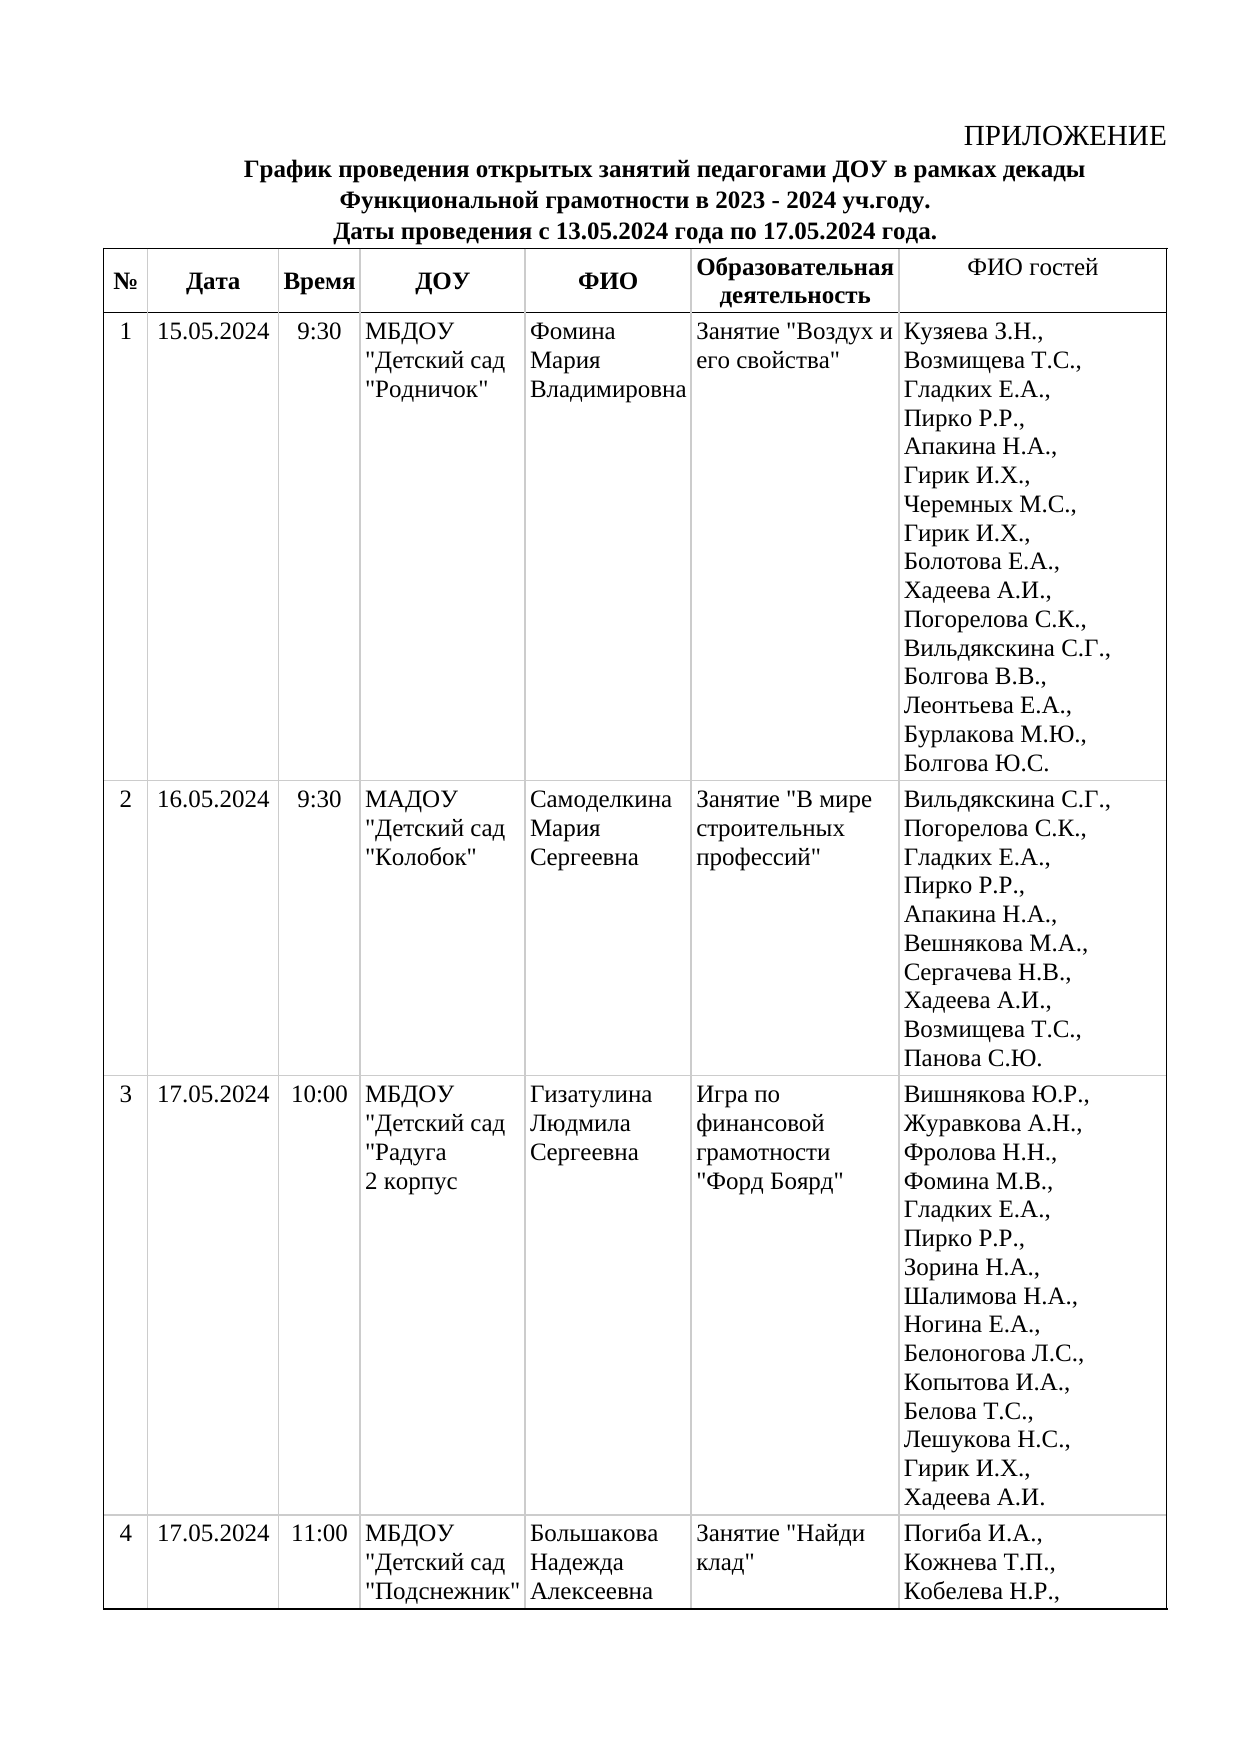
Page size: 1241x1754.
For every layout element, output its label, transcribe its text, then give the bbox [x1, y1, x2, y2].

text ПРИЛОЖЕНИЕ [103, 118, 1167, 152]
table_cell Вильдякскина С.Г., Погорелова С.К., Гладких Е.А., Пирко Р.Р., Апакина Н.А., Вешнякова М.А., Сергачева Н.В., Хадеева А.И., Возмищева Т.С., Панова С.Ю. [900, 781, 1166, 1075]
text График проведения открытых занятий педагогами ДОУ в рамках декады Функциональной грамотности в 2023 - 2024 уч.году. Даты проведения с 13.05.2024 года по 17.05.2024 года. [103, 154, 1167, 245]
table_cell 11:00 [279, 1516, 359, 1608]
table_cell 9:30 [279, 781, 359, 1075]
table_cell 17.05.2024 [148, 1076, 278, 1514]
table_cell 16.05.2024 [148, 781, 278, 1075]
table_cell Занятие "Воздух и его свойства" [692, 313, 898, 779]
table_cell Занятие "В мире строительных профессий" [692, 781, 898, 1075]
table_cell Гизатулина Людмила Сергеевна [526, 1076, 690, 1514]
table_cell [692, 1516, 898, 1608]
table_header ФИО [526, 249, 690, 312]
table_cell Кузяева З.Н., Возмищева Т.С., Гладких Е.А., Пирко Р.Р., Апакина Н.А., Гирик И.Х., Черемных М.С., Гирик И.Х., Болотова Е.А., Хадеева А.И., Погорелова С.К., Вильдякскина С.Г., Болгова В.В., Леонтьева Е.А., Бурлакова М.Ю., Болгова Ю.С. [900, 313, 1166, 779]
table_cell 1 [104, 313, 147, 779]
table_cell МБДОУ "Детский сад "Радуга 2 корпус [361, 1076, 524, 1514]
table_header Дата [148, 249, 278, 312]
table_header № [104, 249, 147, 312]
table_cell 3 [104, 1076, 147, 1514]
table_cell 2 [104, 781, 147, 1075]
table_cell Самоделкина Мария Сергеевна [526, 781, 690, 1075]
table_cell Фомина Мария Владимировна [526, 313, 690, 779]
table_cell 15.05.2024 [148, 313, 278, 779]
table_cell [526, 1516, 690, 1608]
table_cell 9:30 [279, 313, 359, 779]
table_cell 4 [104, 1516, 147, 1608]
table_cell 10:00 [279, 1076, 359, 1514]
table_header ФИО гостей [900, 249, 1166, 312]
table_cell Игра по финансовой грамотности "Форд Боярд" [692, 1076, 898, 1514]
table_cell Вишнякова Ю.Р., Журавкова А.Н., Фролова Н.Н., Фомина М.В., Гладких Е.А., Пирко Р.Р., Зорина Н.А., Шалимова Н.А., Ногина Е.А., Белоногова Л.С., Копытова И.А., Белова Т.С., Лешукова Н.С., Гирик И.Х., Хадеева А.И. [900, 1076, 1166, 1514]
table_header Образовательная деятельность [692, 249, 898, 312]
table_cell МБДОУ "Детский сад "Родничок" [361, 313, 524, 779]
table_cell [900, 1516, 1166, 1608]
table_header Время [279, 249, 359, 312]
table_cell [361, 1516, 524, 1608]
table_cell МАДОУ "Детский сад "Колобок" [361, 781, 524, 1075]
table_cell 17.05.2024 [148, 1516, 278, 1608]
table_header ДОУ [361, 249, 524, 312]
